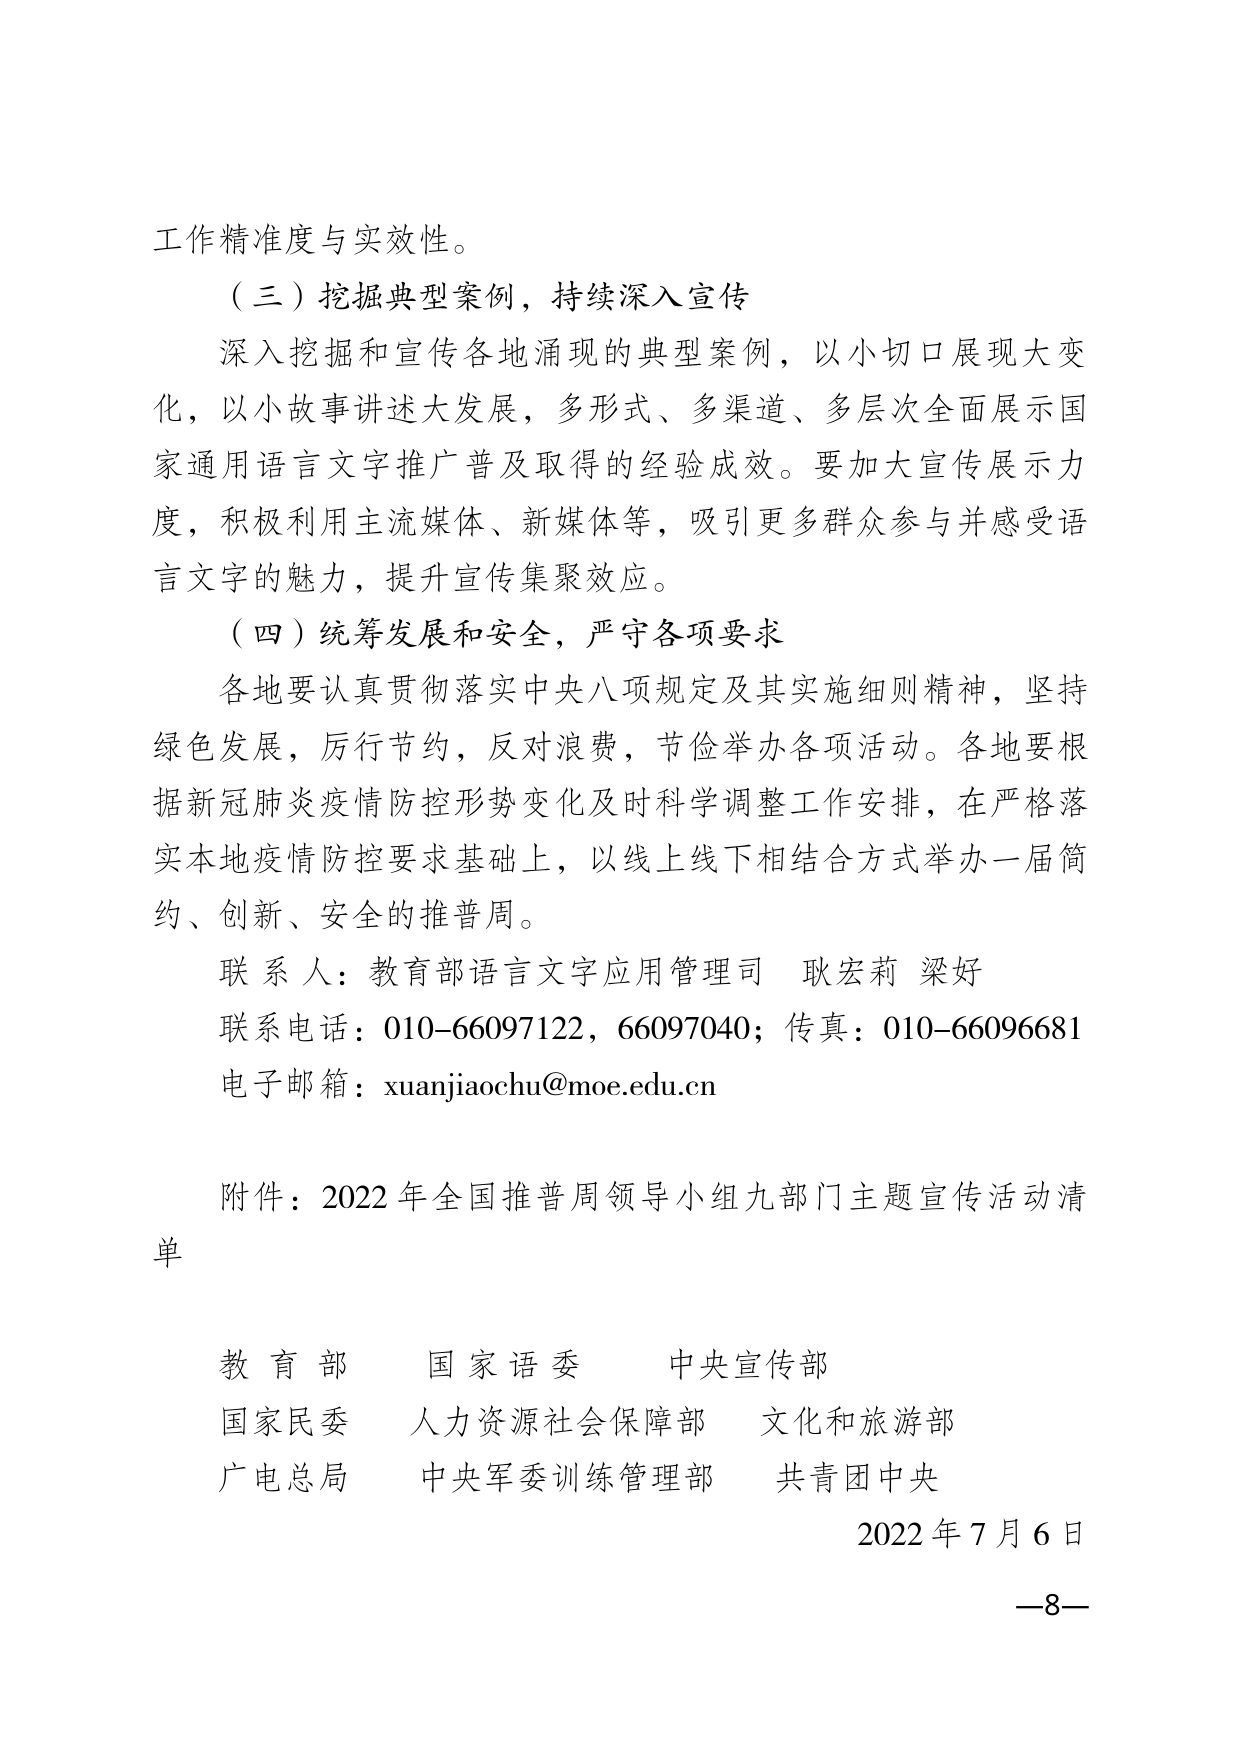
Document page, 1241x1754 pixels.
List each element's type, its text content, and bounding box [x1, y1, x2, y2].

text 联系电话：010-66097122，66097040；传真：010-66096681 [151, 994, 1089, 1051]
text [151, 207, 1089, 263]
text （四）统筹发展和安全，严守各项要求 [151, 601, 1089, 657]
text 附件：2022年全国推普周领导小组九部门主题宣传活动清单 [151, 1163, 1089, 1276]
text 各地要认真贯彻落实中央八项规定及其实施细则精神，坚持绿色发展，厉行节约，反对浪费，节俭举办各项活动。各地要根据新冠肺炎疫情防控形势变化及时科学调整工作安排，在严格落实本地疫情防控要求基础上，以线上线下相结合方式举办一届简约、创新、安全的推普周。 [151, 657, 1089, 938]
text 2022年7月6日 [151, 1501, 1089, 1557]
text 联 系 人：教育部语言文字应用管理司 耿宏莉 梁好 [151, 938, 1089, 994]
list 深入挖掘和宣传各地涌现的典型案例，以小切口展现大变化，以小故事讲述大发展，多形式、多渠道、多层次全面展示国家通用语言文字推广普及取得的经验成效。要加大宣传展示力度，积极利用主流媒体、新媒体等，吸引更多群众参与并感受语言文字的魅力，提升宣传集聚效应。 [151, 319, 1089, 601]
text （三）挖掘典型案例，持续深入宣传 [151, 263, 1089, 319]
text 教 育 部 国 家 语 委 中央宣传部 [151, 1332, 1089, 1388]
text 国家民委 人力资源社会保障部 文化和旅游部 [151, 1388, 1089, 1444]
text 广电总局 中央军委训练管理部 共青团中央 [151, 1444, 1089, 1501]
text 电子邮箱：xuanjiaochu@moe.edu.cn [151, 1051, 1089, 1107]
